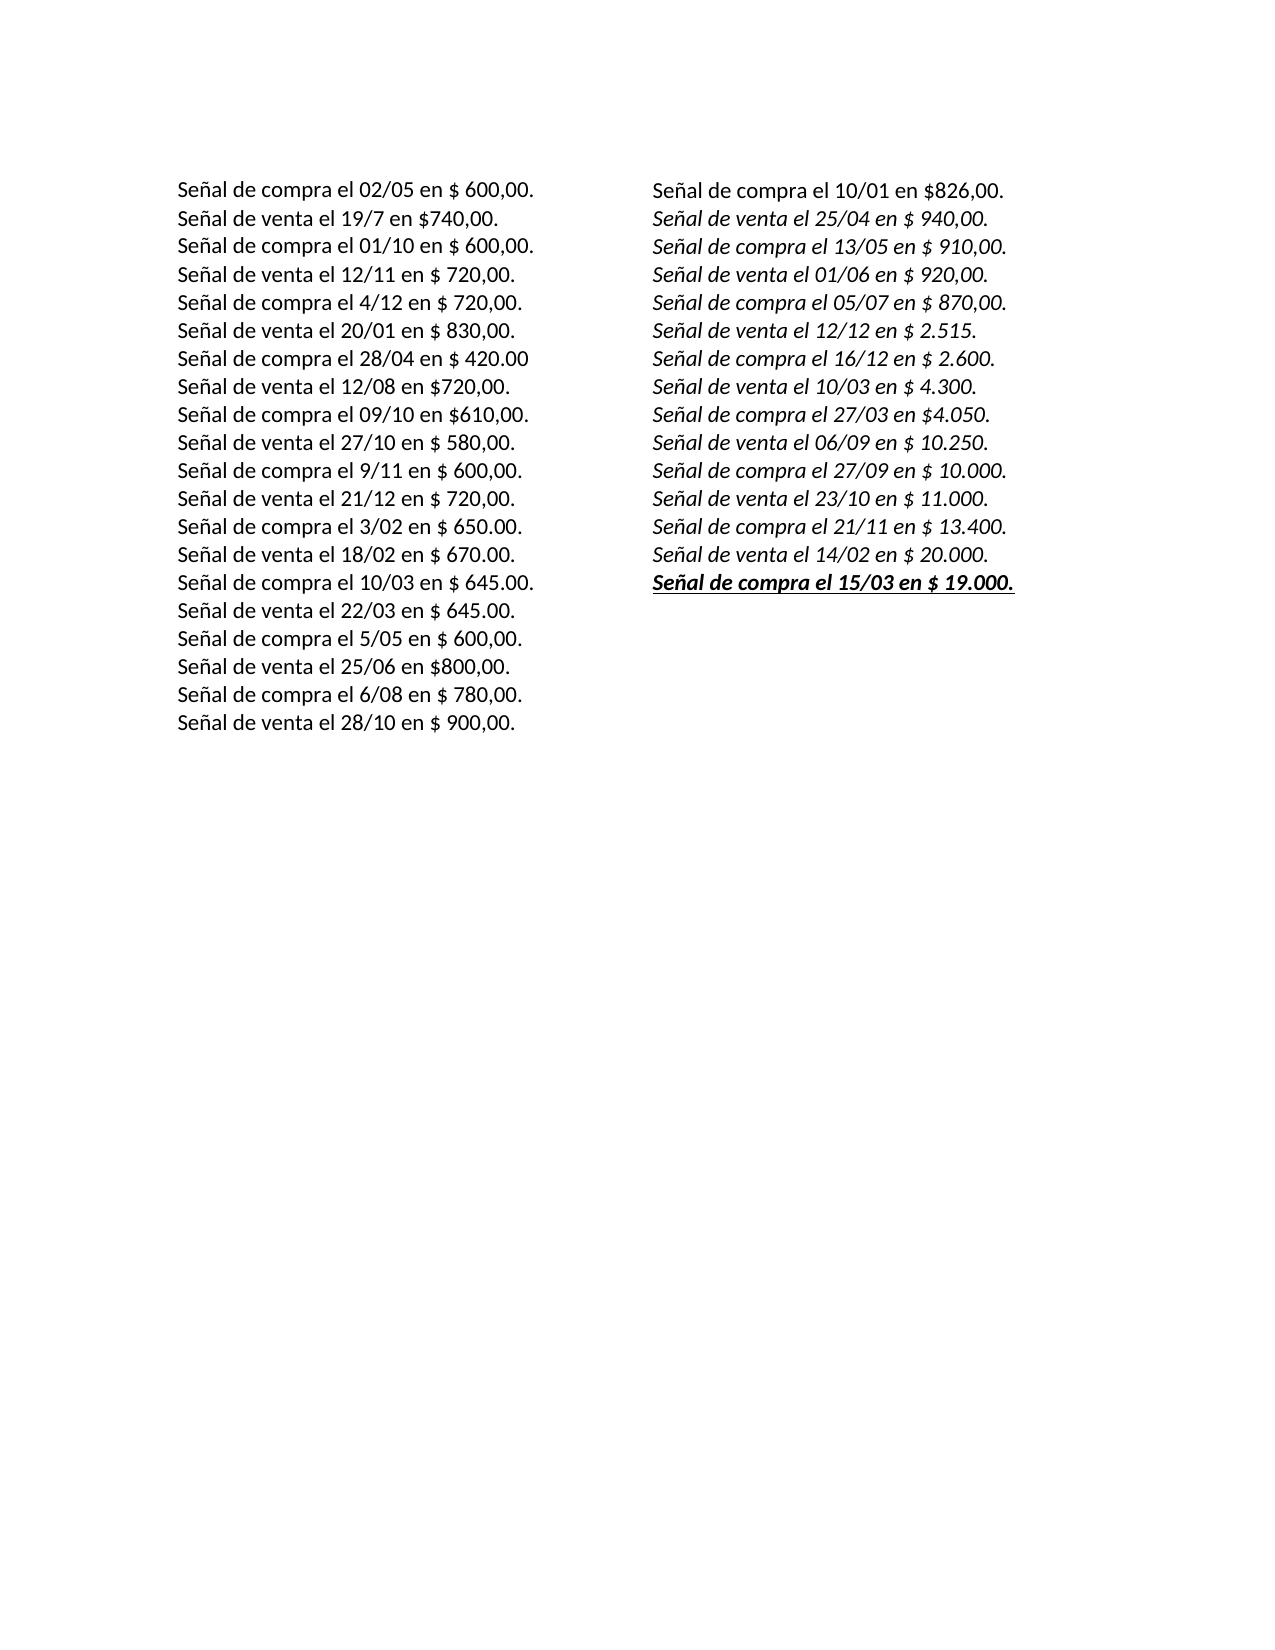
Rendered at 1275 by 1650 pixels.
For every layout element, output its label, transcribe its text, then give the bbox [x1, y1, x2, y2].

text Señal de venta el 12/08 en $720,00. [177, 372, 637, 400]
text Señal de venta el 27/10 en $ 580,00. [177, 428, 637, 456]
text Señal de venta el 28/10 en $ 900,00. [177, 708, 637, 736]
text Señal de venta el 22/03 en $ 645.00. [177, 596, 637, 624]
text Señal de compra el 4/12 en $ 720,00. [177, 288, 637, 316]
text Señal de compra el 28/04 en $ 420.00 [177, 344, 637, 372]
text Señal de compra el 5/05 en $ 600,00. [177, 624, 637, 652]
text Señal de venta el 25/06 en $800,00. [177, 652, 637, 680]
text Señal de compra el 10/03 en $ 645.00. [177, 568, 637, 596]
text Señal de compra el 09/10 en $610,00. [177, 400, 637, 428]
text Señal de venta el 12/11 en $ 720,00. [177, 260, 637, 288]
text Señal de compra el 01/10 en $ 600,00. [177, 232, 637, 260]
text Señal de compra el 6/08 en $ 780,00. [177, 680, 637, 708]
text Señal de compra el 9/11 en $ 600,00. [177, 456, 637, 484]
text Señal de compra el 02/05 en $ 600,00. [177, 176, 637, 204]
text Señal de compra el 3/02 en $ 650.00. [177, 512, 637, 540]
text Señal de venta el 18/02 en $ 670.00. [177, 540, 637, 568]
text Señal de venta el 19/7 en $740,00. [177, 204, 637, 232]
text Señal de venta el 21/12 en $ 720,00. [177, 484, 637, 512]
text Señal de venta el 20/01 en $ 830,00. [177, 316, 637, 344]
